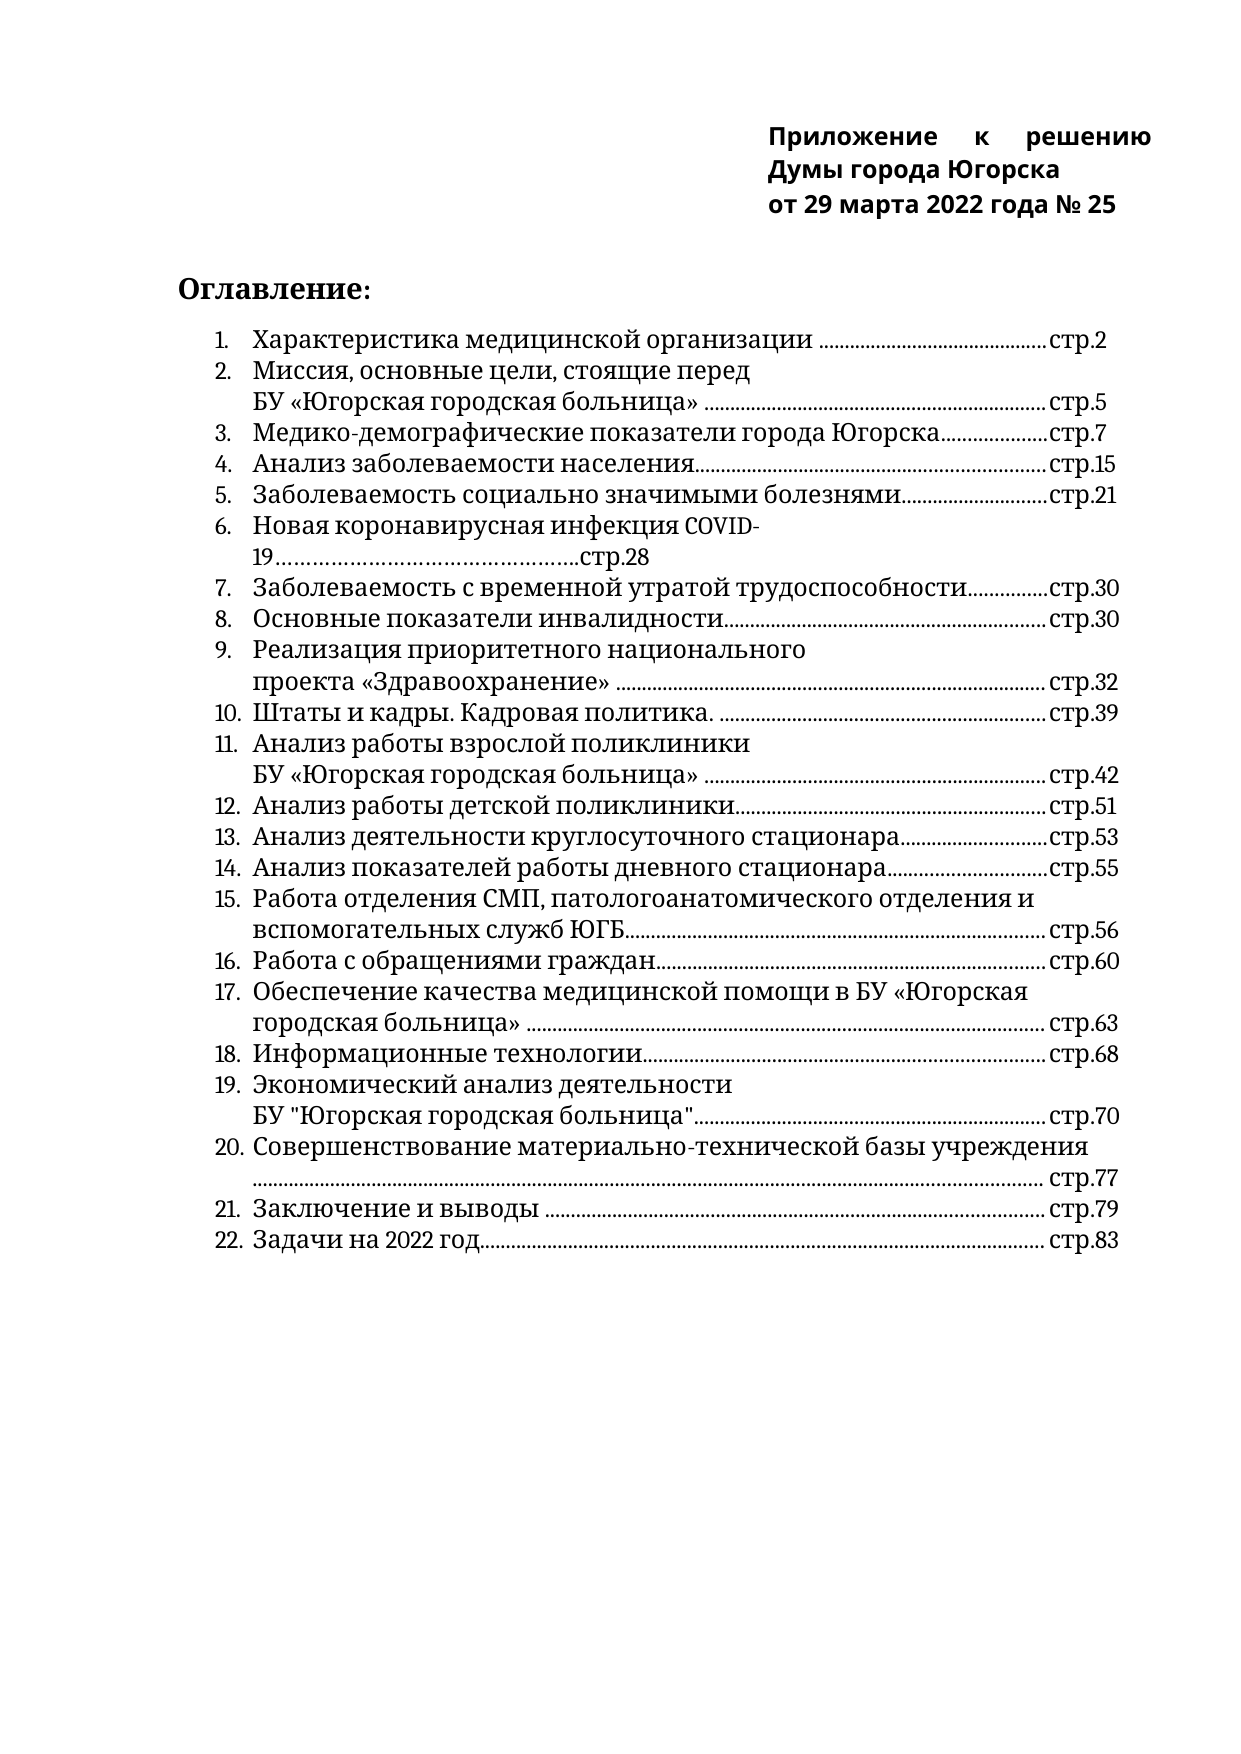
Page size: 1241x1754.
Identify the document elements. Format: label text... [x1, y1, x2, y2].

list Медико-демографические показатели города Югорска стр.7 [215, 419, 1152, 448]
list проекта «Здравоохранение» стр.32 [252, 667, 1152, 696]
list Экономический анализ деятельности [215, 1071, 1152, 1100]
list Анализ показателей работы дневного стационара стр.55 [215, 854, 1152, 882]
list Информационные технологии стр.68 [215, 1040, 1152, 1069]
list Анализ заболеваемости населения стр.15 [215, 450, 1152, 479]
list Анализ работы детской поликлиники стр.51 [215, 792, 1152, 820]
text Оглавление: [177, 273, 1152, 307]
list БУ «Югорская городская больница» стр.5 [252, 388, 1152, 417]
list Основные показатели инвалидности стр.30 [215, 605, 1152, 634]
text Приложение к решению Думы города Югорска [768, 118, 1152, 186]
list Штаты и кадры. Кадровая политика. стр.39 [215, 698, 1152, 727]
list Анализ деятельности круглосуточного стационара стр.53 [215, 823, 1152, 851]
list Работа отделения СМП, патологоанатомического отделения и вспомогательных служб ЮГБ стр.56 [215, 885, 1152, 944]
list Задачи на 2022 год стр.83 [215, 1226, 1152, 1255]
list Характеристика медицинской организации стр.2 [215, 326, 1152, 355]
list Анализ работы взрослой поликлиники [215, 729, 1152, 758]
list Реализация приоритетного национального [215, 636, 1152, 665]
list Совершенствование материально-технической базы учреждения стр.77 [215, 1133, 1152, 1193]
list БУ "Югорская городская больница" стр.70 [252, 1102, 1152, 1131]
text от 29 марта 2022 года № 25 [768, 186, 1152, 220]
list Миссия, основные цели, стоящие перед [215, 357, 1152, 386]
list Заболеваемость социально значимыми болезнями стр.21 [215, 481, 1152, 510]
list Новая коронавирусная инфекция COVID-19………………………………………….стр.28 [215, 512, 1152, 572]
list Заболеваемость с временной утратой трудоспособности стр.30 [215, 574, 1152, 603]
list Заключение и выводы стр.79 [215, 1195, 1152, 1224]
list Работа с обращениями граждан стр.60 [215, 947, 1152, 976]
list БУ «Югорская городская больница» стр.42 [252, 761, 1152, 789]
list Обеспечение качества медицинской помощи в БУ «Югорская городская больница» стр.63 [215, 978, 1152, 1038]
